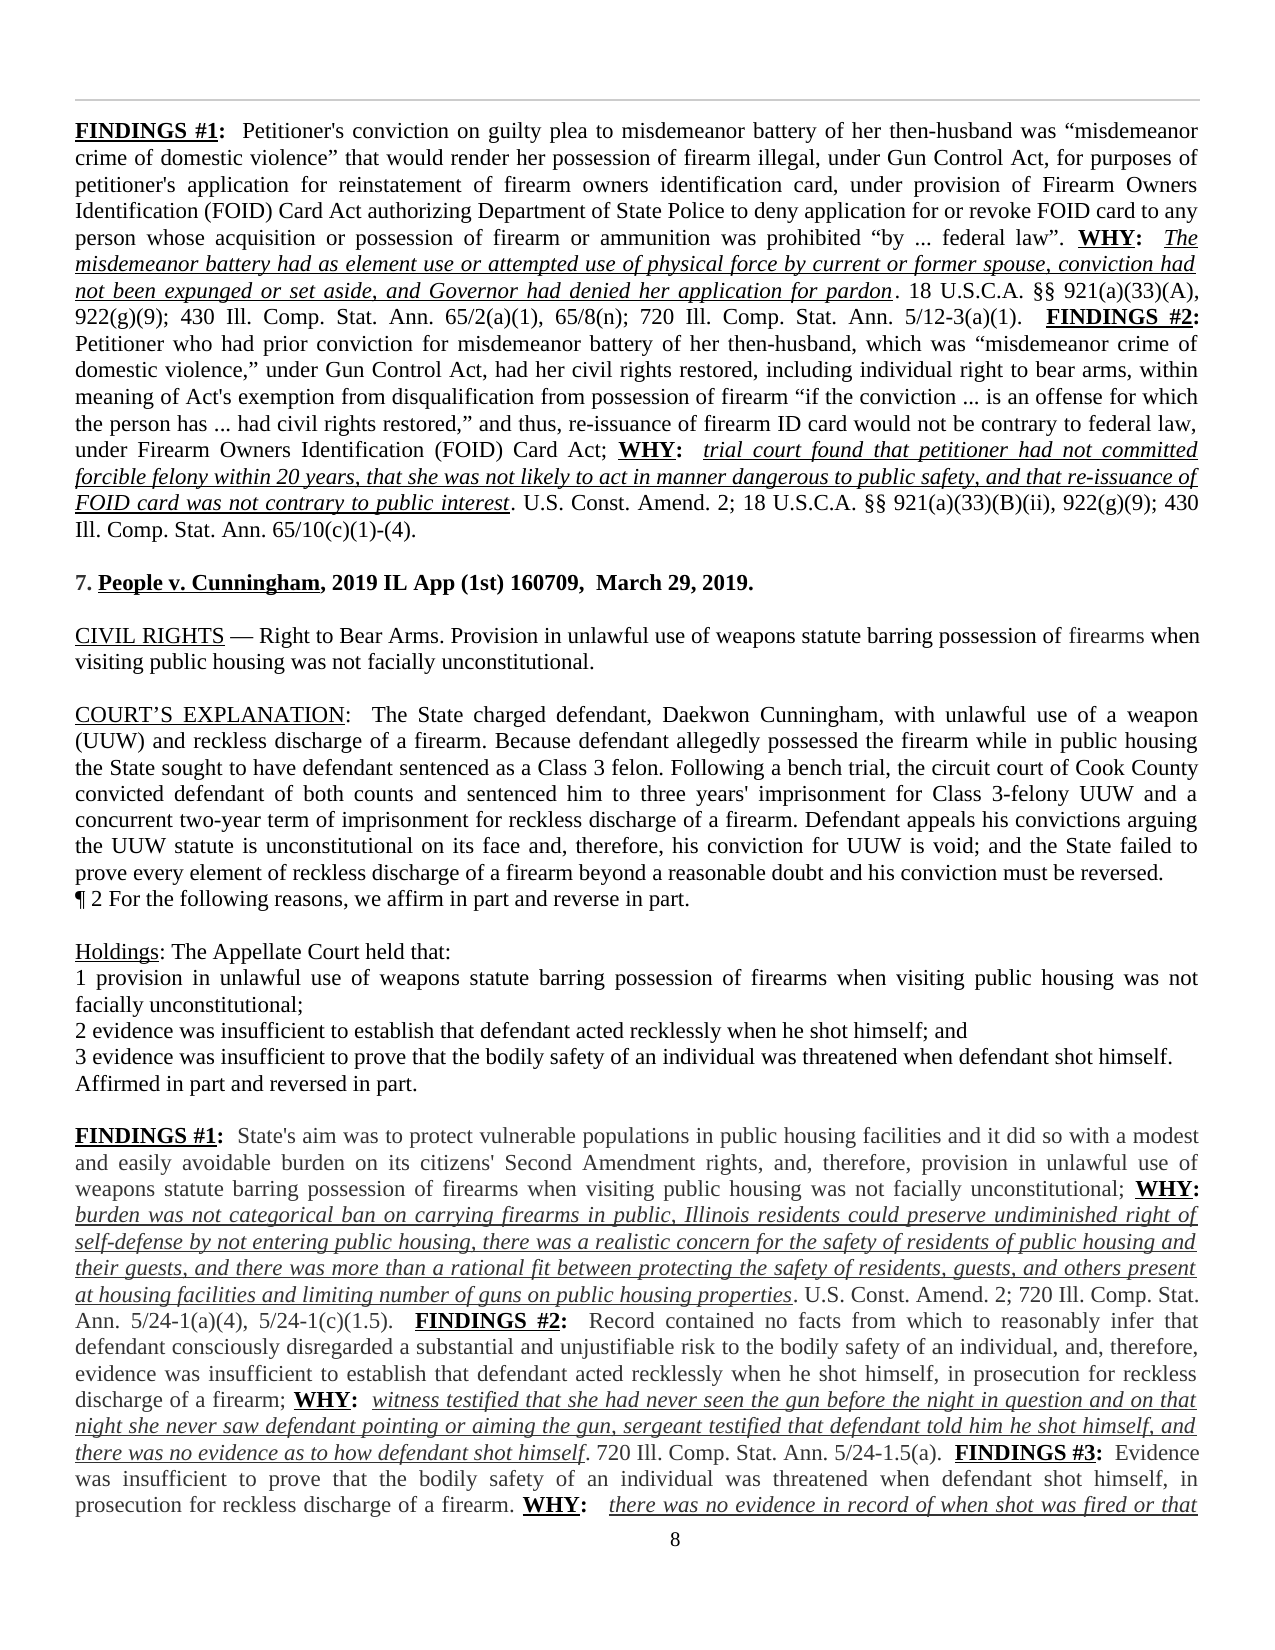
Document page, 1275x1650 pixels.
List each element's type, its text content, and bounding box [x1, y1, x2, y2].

text COURT’S EXPLANATION: The State charged defendant, Daekwon Cunningham, with unlawful use of a weapon (UUW) and reckless discharge of a firearm. Because defendant allegedly possessed the firearm while in public housing the State sought to have defendant sentenced as a Class 3 felon. Following a bench trial, the circuit court of Cook County convicted defendant of both counts and sentenced him to three years' imprisonment for Class 3-felony UUW and a concurrent two-year term of imprisonment for reckless discharge of a firearm. Defendant appeals his convictions arguing the UUW statute is unconstitutional on its face and, therefore, his conviction for UUW is void; and the State failed to prove every element of reckless discharge of a firearm beyond a reasonable doubt and his conviction must be reversed. [75, 701, 1200, 885]
text FINDINGS #1: Petitioner's conviction on guilty plea to misdemeanor battery of her then-husband was “misdemeanor crime of domestic violence” that would render her possession of firearm illegal, under Gun Control Act, for purposes of petitioner's application for reinstatement of firearm owners identification card, under provision of Firearm Owners Identification (FOID) Card Act authorizing Department of State Police to deny application for or revoke FOID card to any person whose acquisition or possession of firearm or ammunition was prohibited “by ... federal law”. WHY: The misdemeanor battery had as element use or attempted use of physical force by current or former spouse, conviction had not been expunged or set aside, and Governor had denied her application for pardon. 18 U.S.C.A. §§ 921(a)(33)(A), 922(g)(9); 430 Ill. Comp. Stat. Ann. 65/2(a)(1), 65/8(n); 720 Ill. Comp. Stat. Ann. 5/12-3(a)(1). FINDINGS #2: Petitioner who had prior conviction for misdemeanor battery of her then-husband, which was “misdemeanor crime of domestic violence,” under Gun Control Act, had her civil rights restored, including individual right to bear arms, within meaning of Act's exemption from disqualification from possession of firearm “if the conviction ... is an offense for which the person has ... had civil rights restored,” and thus, re-issuance of firearm ID card would not be contrary to federal law, under Firearm Owners Identification (FOID) Card Act; WHY: trial court found that petitioner had not committed forcible felony within 20 years, that she was not likely to act in manner dangerous to public safety, and that re-issuance of FOID card was not contrary to public interest. U.S. Const. Amend. 2; 18 U.S.C.A. §§ 921(a)(33)(B)(ii), 922(g)(9); 430 Ill. Comp. Stat. Ann. 65/10(c)(1)-(4). [75, 101, 1200, 542]
text Holdings: The Appellate Court held that: [75, 938, 1200, 964]
text 1 provision in unlawful use of weapons statute barring possession of firearms when visiting public housing was not facially unconstitutional; [75, 964, 1200, 1017]
text ¶ 2 For the following reasons, we affirm in part and reverse in part. [75, 885, 1200, 912]
text Affirmed in part and reversed in part. [75, 1070, 1200, 1096]
text CIVIL RIGHTS — Right to Bear Arms. Provision in unlawful use of weapons statute barring possession of firearms when visiting public housing was not facially unconstitutional. [75, 622, 1200, 674]
text 2 evidence was insufficient to establish that defendant acted recklessly when he shot himself; and [75, 1017, 1200, 1043]
text 7. People v. Cunningham, 2019 IL App (1st) 160709, March 29, 2019. [75, 551, 1200, 595]
text 3 evidence was insufficient to prove that the bodily safety of an individual was threatened when defendant shot himself. [75, 1043, 1200, 1070]
